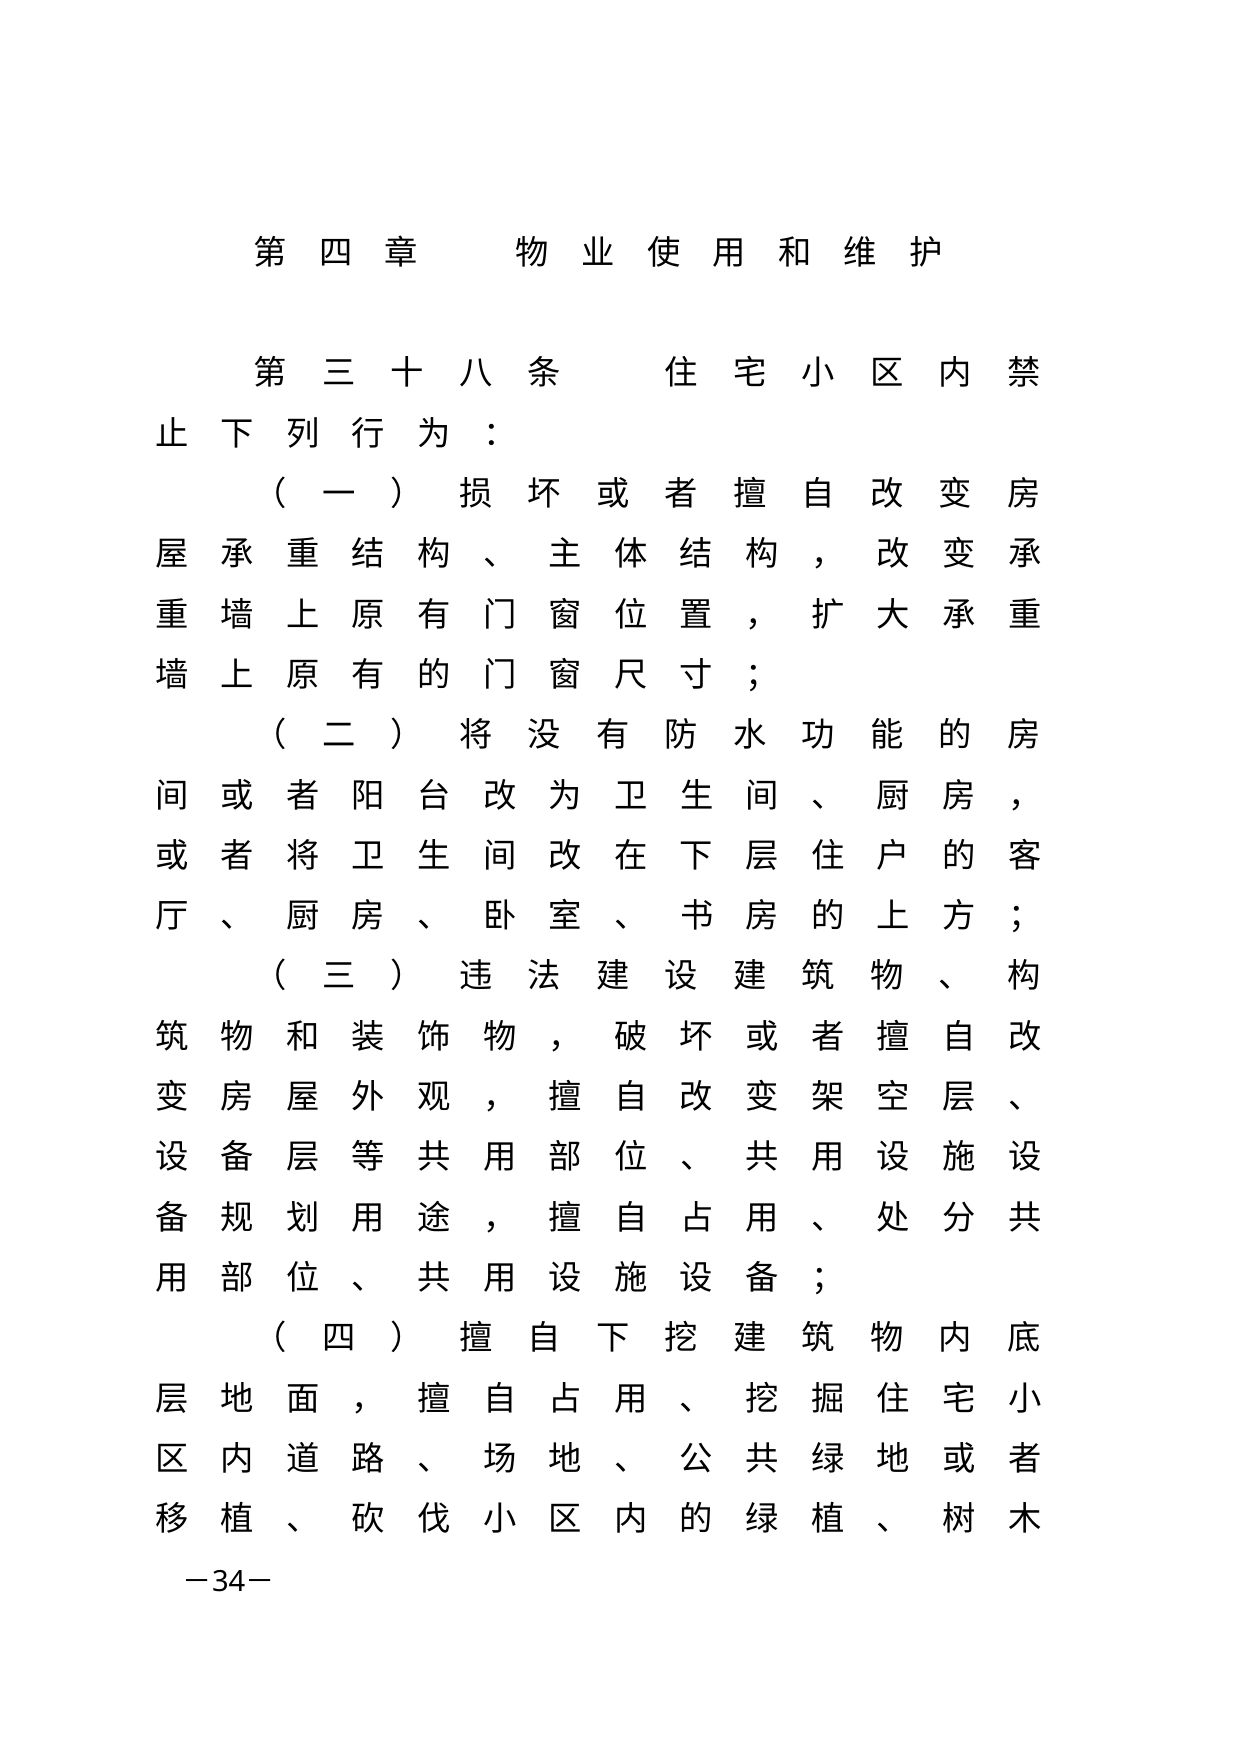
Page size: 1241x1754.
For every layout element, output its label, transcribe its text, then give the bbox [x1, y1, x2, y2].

text （二）将没有防水功能的房间或者阳台改为卫生间、厨房，或者将卫生间改在下层住户的客厅、厨房、卧室、书房的上方； [155, 702, 1073, 943]
text （一）损坏或者擅自改变房屋承重结构、主体结构，改变承重墙上原有门窗位置，扩大承重墙上原有的门窗尺寸； [155, 461, 1073, 702]
text 第三十八条 住宅小区内禁止下列行为： [155, 340, 1073, 461]
text 第四章 物业使用和维护 [155, 219, 1073, 280]
text （三）违法建设建筑物、构筑物和装饰物，破坏或者擅自改变房屋外观，擅自改变架空层、设备层等共用部位、共用设施设备规划用途，擅自占用、处分共用部位、共用设施设备； [155, 943, 1073, 1305]
text （四）擅自下挖建筑物内底层地面，擅自占用、挖掘住宅小区内道路、场地、公共绿地或者移植、砍伐小区内的绿植、树木等； [155, 1305, 1073, 1546]
